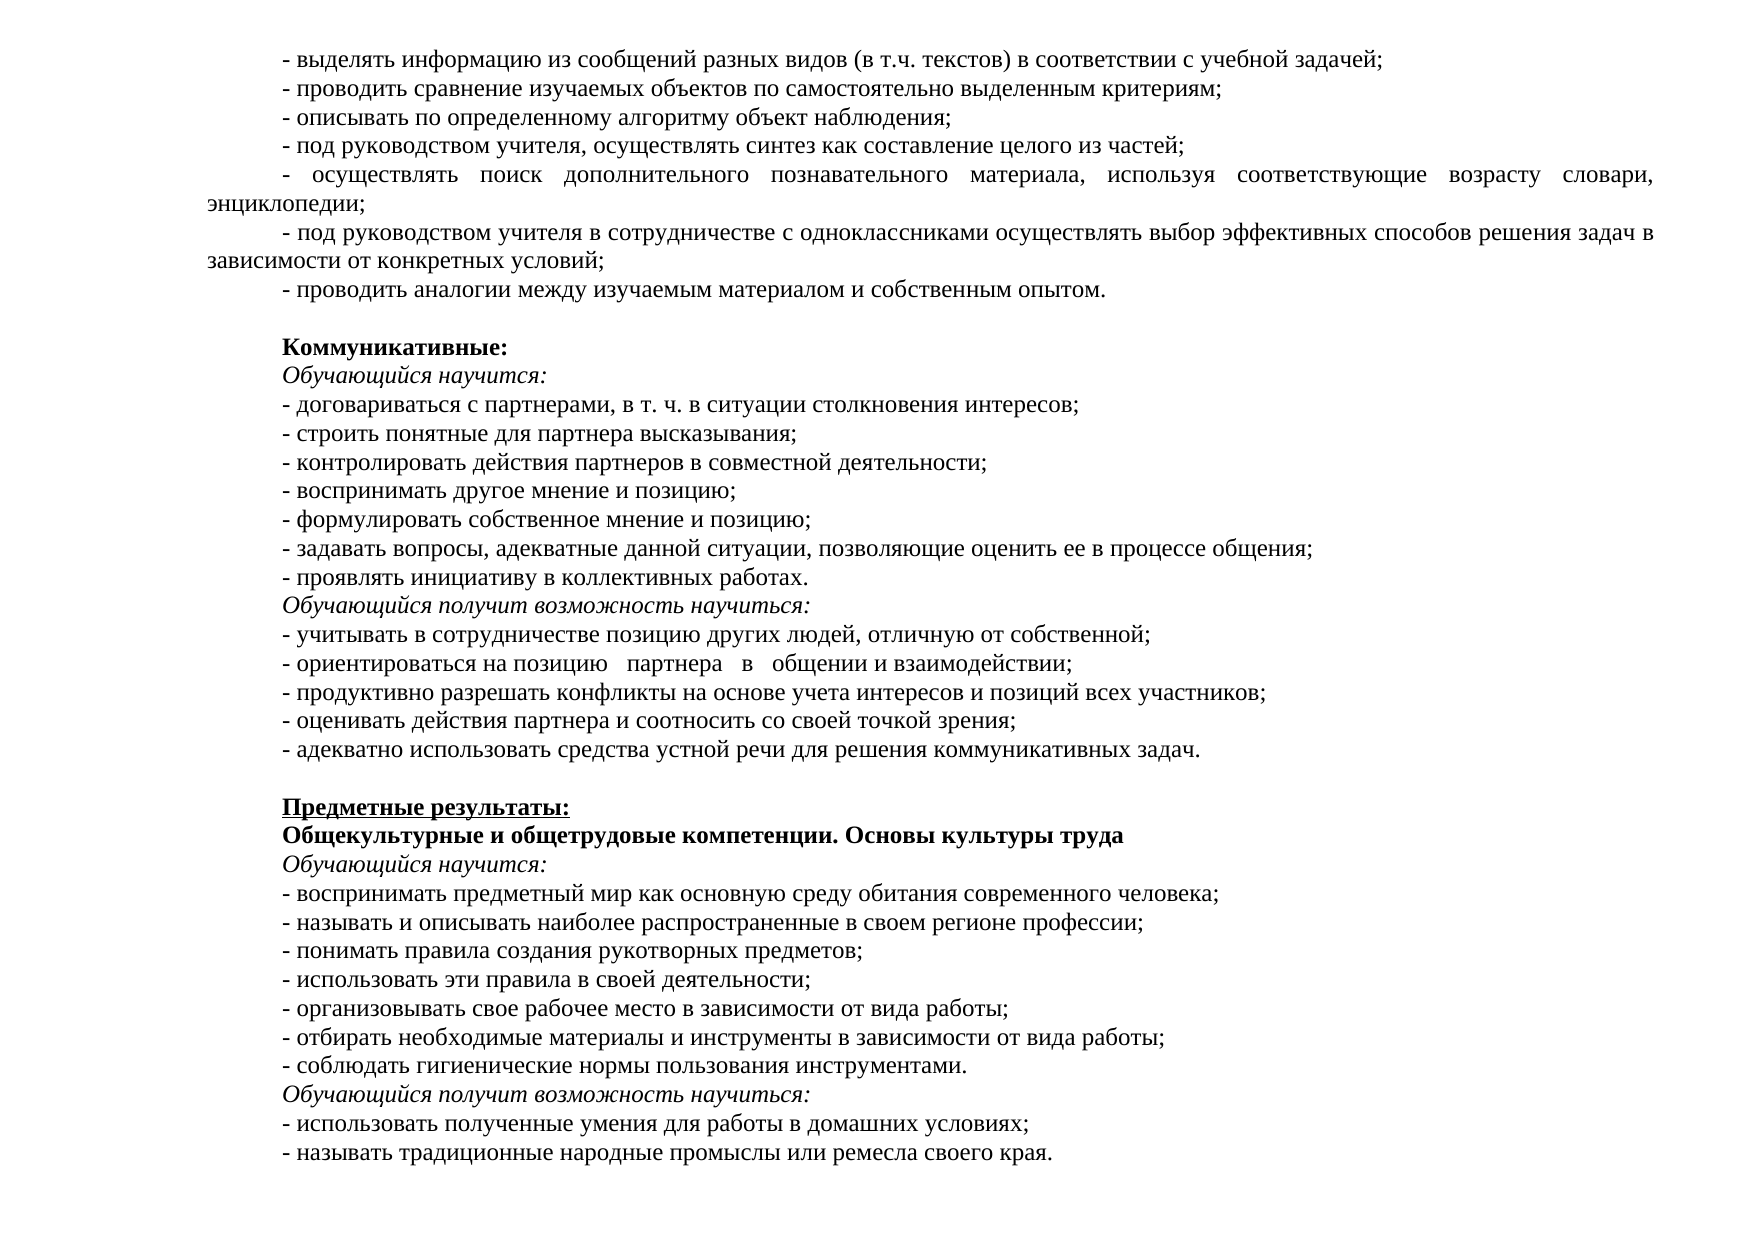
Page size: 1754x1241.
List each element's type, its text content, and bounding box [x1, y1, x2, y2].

text - воспринимать предметный мир как основную среду обитания современного человека; [207, 878, 1654, 907]
text - учитывать в сотрудничестве позицию других людей, отличную от собственной; [207, 619, 1654, 648]
text - под руководством учителя, осуществлять синтез как составление целого из частей; [207, 131, 1654, 159]
text - воспринимать другое мнение и позицию; [207, 476, 1654, 504]
text Общекультурные и общетрудовые компетенции. Основы культуры труда [207, 821, 1654, 849]
text - использовать полученные умения для работы в домашних условиях; [207, 1108, 1654, 1137]
text - контролировать действия партнеров в совместной деятельности; [207, 447, 1654, 476]
text Предметные результаты: [207, 792, 1654, 821]
text - формулировать собственное мнение и позицию; [207, 504, 1654, 533]
text - описывать по определенному алгоритму объект наблюдения; [207, 102, 1654, 131]
text - проводить аналогии между изучаемым материалом и собственным опытом. [207, 274, 1654, 303]
text - оценивать действия партнера и соотносить со своей точкой зрения; [207, 706, 1654, 734]
text - соблюдать гигиенические нормы пользования инструментами. [207, 1051, 1654, 1079]
text - выделять информацию из сообщений разных видов (в т.ч. текстов) в соответствии с учебной задачей; [207, 44, 1654, 73]
text - продуктивно разрешать конфликты на основе учета интересов и позиций всех участников; [207, 677, 1654, 706]
text - называть и описывать наиболее распространенные в своем регионе профессии; [207, 907, 1654, 936]
text - осуществлять поиск дополнительного познавательного материала, используя соответствующие возрасту словари, энциклопедии; [207, 159, 1654, 217]
text - понимать правила создания рукотворных предметов; [207, 936, 1654, 964]
text Коммуникативные: [207, 332, 1654, 361]
text - называть традиционные народные промыслы или ремесла своего края. [207, 1137, 1654, 1166]
text - под руководством учителя в сотрудничестве с одноклассниками осуществлять выбор эффективных способов решения задач в зависимости от конкретных условий; [207, 217, 1654, 274]
text - строить понятные для партнера высказывания; [207, 418, 1654, 447]
text - использовать эти правила в своей деятельности; [207, 964, 1654, 993]
text - ориентироваться на позицию партнера в общении и взаимодействии; [207, 648, 1654, 677]
text Обучающийся научится: [207, 849, 1654, 878]
text - договариваться с партнерами, в т. ч. в ситуации столкновения интересов; [207, 389, 1654, 418]
text - организовывать свое рабочее место в зависимости от вида работы; [207, 993, 1654, 1022]
text Обучающийся научится: [207, 361, 1654, 389]
text - адекватно использовать средства устной речи для решения коммуникативных задач. [207, 734, 1654, 763]
text Обучающийся получит возможность научиться: [207, 591, 1654, 619]
text Обучающийся получит возможность научиться: [207, 1079, 1654, 1108]
text - задавать вопросы, адекватные данной ситуации, позволяющие оценить ее в процессе общения; [207, 533, 1654, 562]
text - проводить сравнение изучаемых объектов по самостоятельно выделенным критериям; [207, 73, 1654, 102]
text - отбирать необходимые материалы и инструменты в зависимости от вида работы; [207, 1022, 1654, 1051]
text - проявлять инициативу в коллективных работах. [207, 562, 1654, 591]
